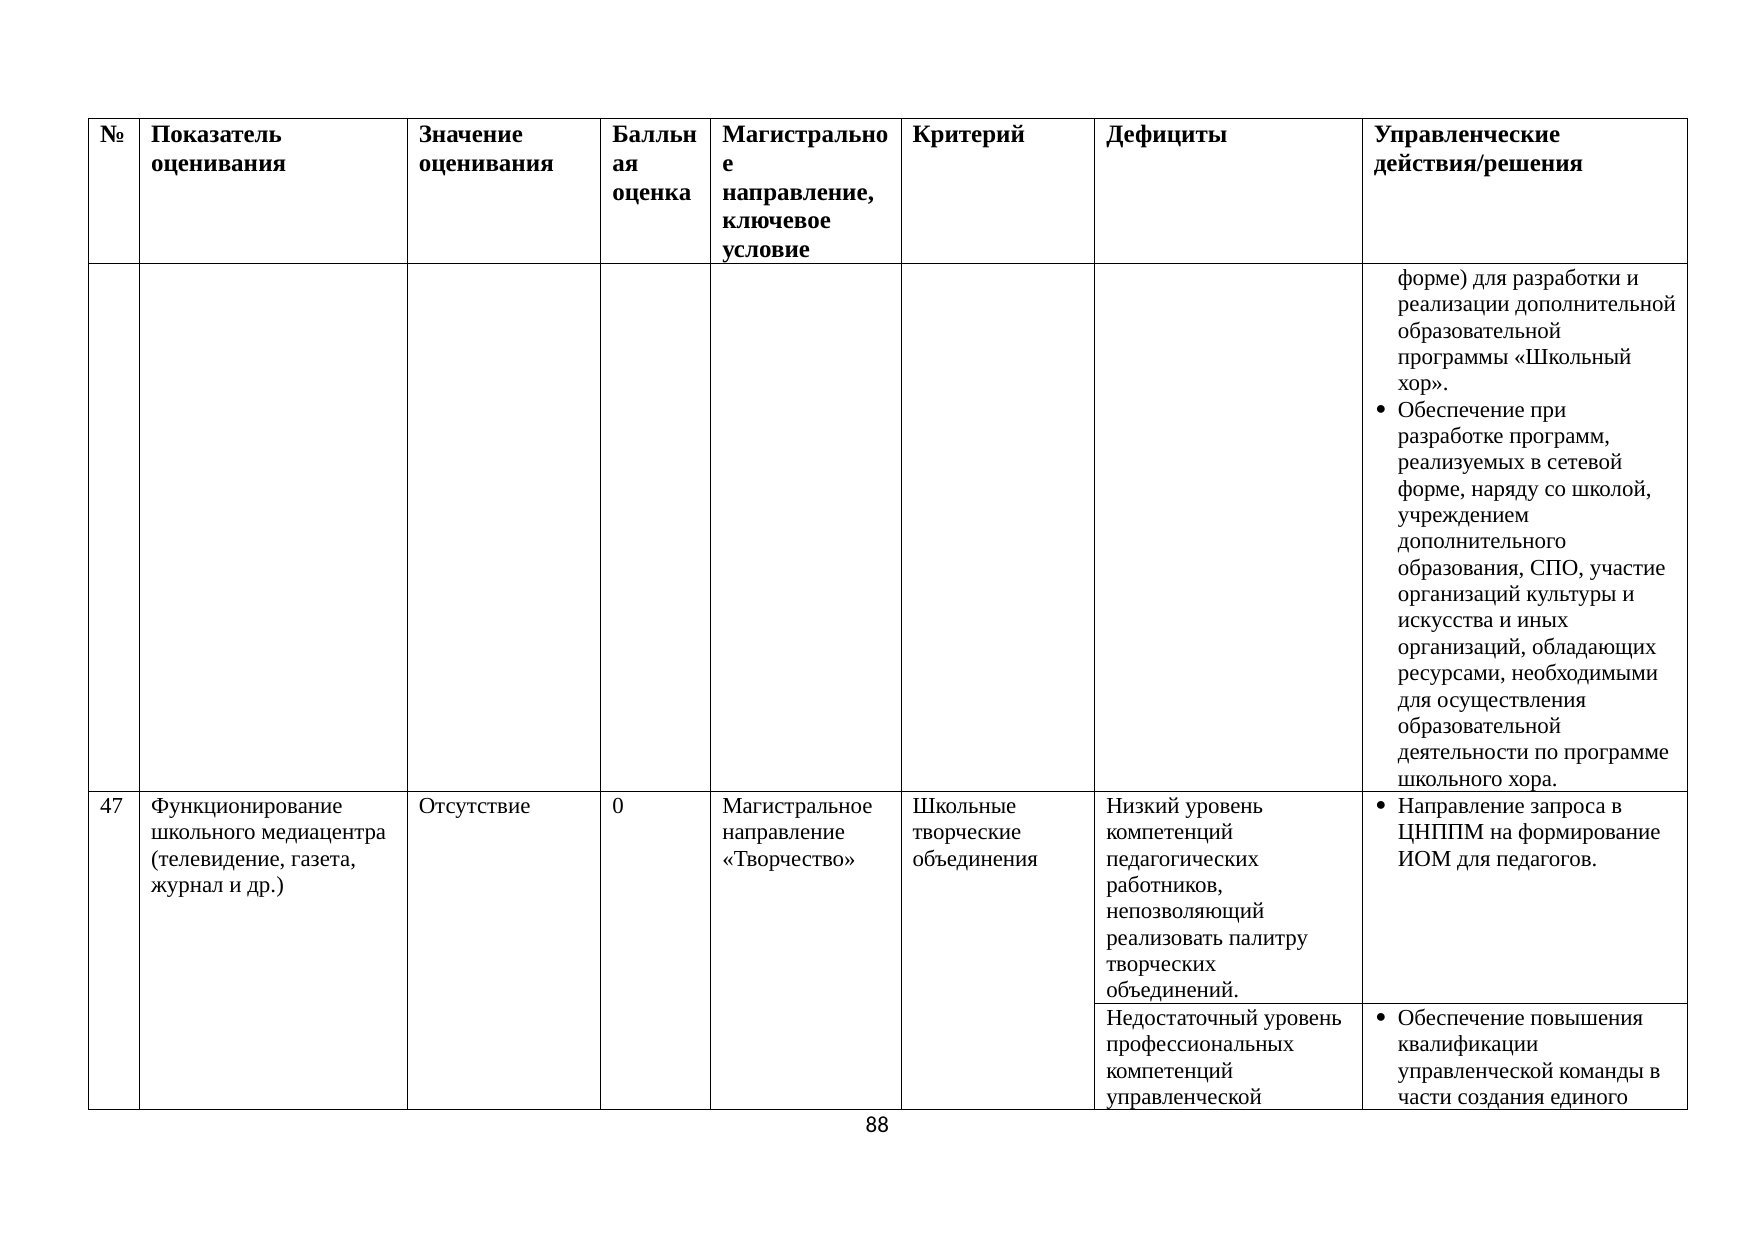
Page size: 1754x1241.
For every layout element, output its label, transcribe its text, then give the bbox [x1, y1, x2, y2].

table_header Значение оценивания [408, 119, 600, 263]
table_header № [89, 119, 139, 263]
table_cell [1095, 264, 1362, 791]
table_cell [1363, 264, 1687, 791]
table_header Дефициты [1095, 119, 1362, 263]
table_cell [1363, 1004, 1687, 1109]
table_cell Функционирование школьного медиацентра (телевидение, газета, журнал и др.) [140, 792, 407, 1109]
table_header Балльная оценка [601, 119, 710, 263]
table_cell Магистральное направление «Творчество» [711, 792, 901, 1109]
table_header Показатель оценивания [140, 119, 407, 263]
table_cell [1095, 1004, 1362, 1109]
table_cell 47 [89, 792, 139, 1109]
table_header Магистральное направление, ключевое условие [711, 119, 901, 263]
table_cell Низкий уровень компетенций педагогических работников, непозволяющий реализовать палитру творческих объединений. [1095, 792, 1362, 1003]
table_header Критерий [902, 119, 1094, 263]
table_cell Школьные творческие объединения [902, 792, 1094, 1109]
table_cell Направление запроса в ЦНППМ на формирование ИОМ для педагогов. [1363, 792, 1687, 1003]
table_cell 0 [601, 792, 710, 1109]
table_cell Отсутствие [408, 792, 600, 1109]
table_header Управленческие действия/решения [1363, 119, 1687, 263]
